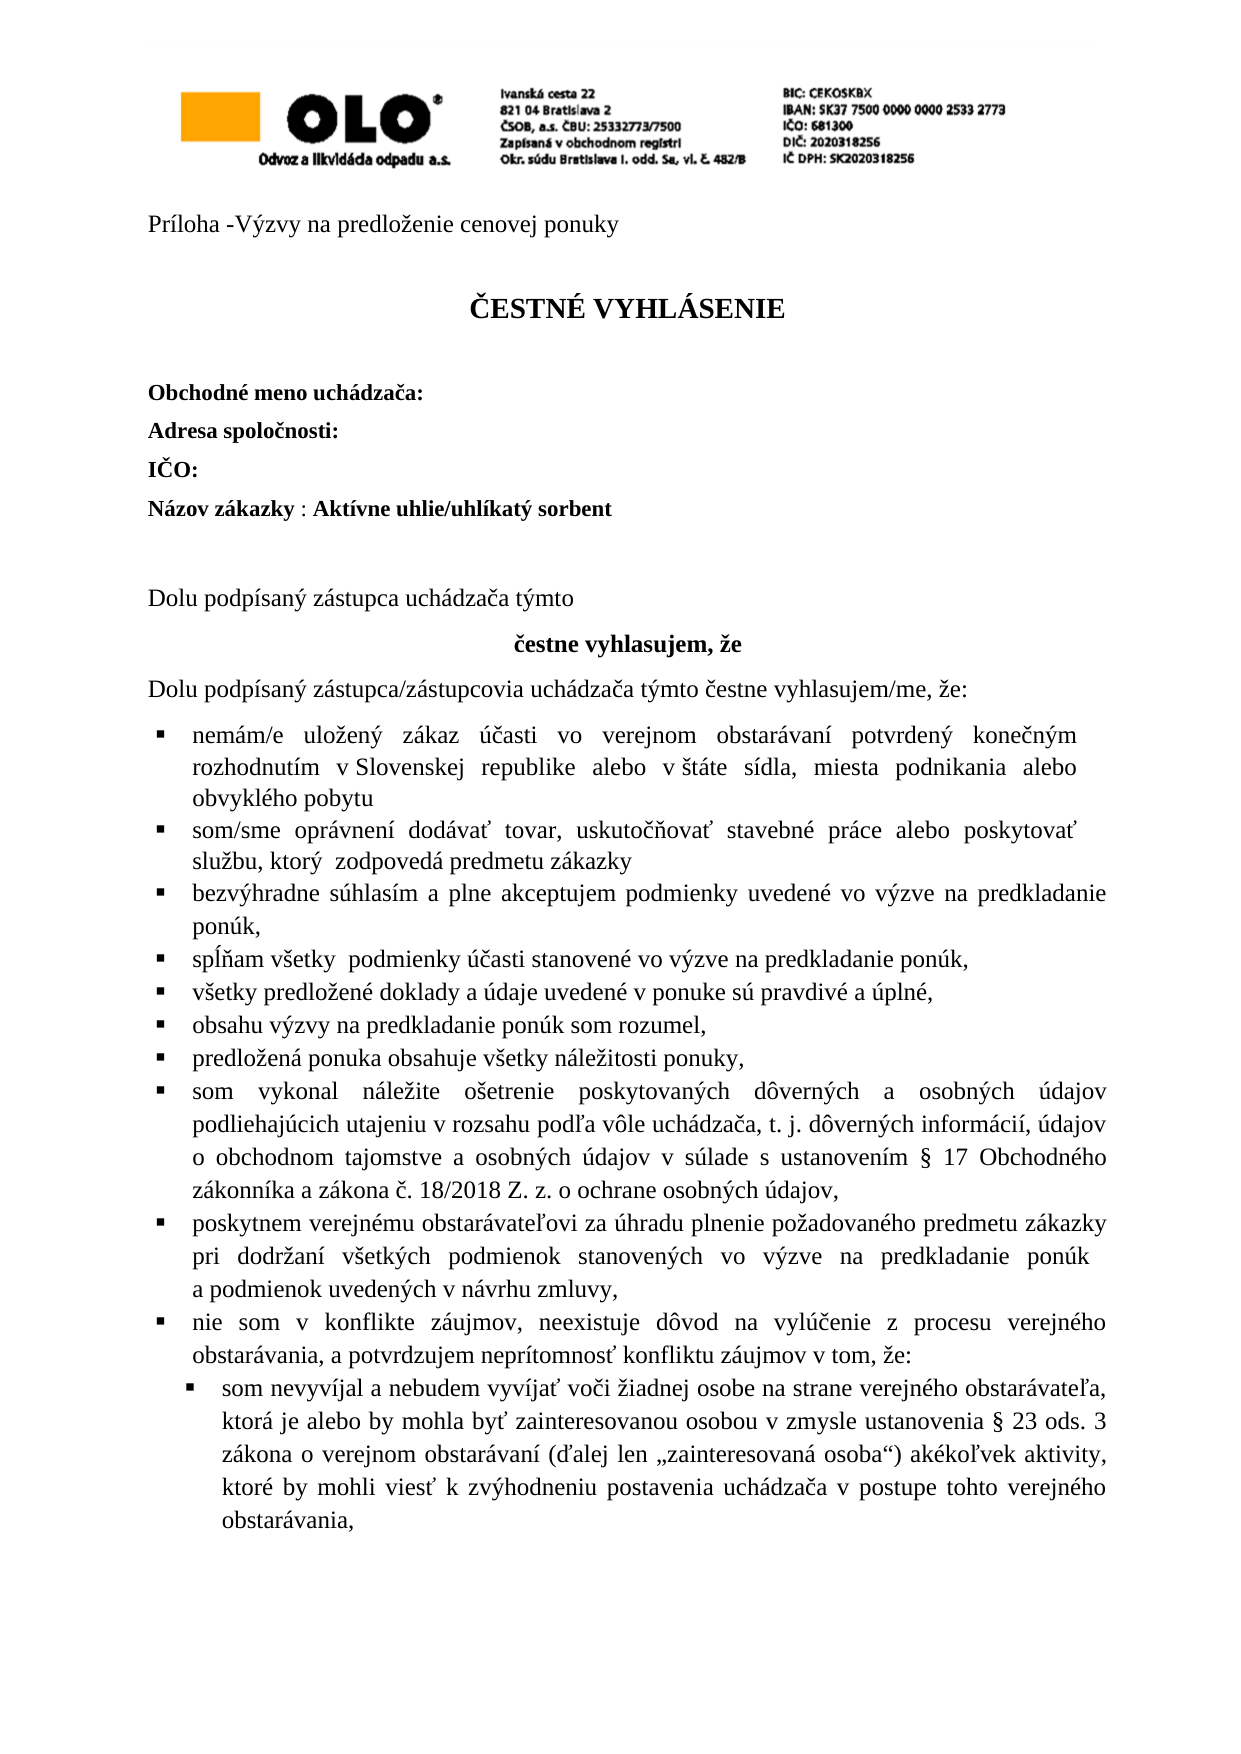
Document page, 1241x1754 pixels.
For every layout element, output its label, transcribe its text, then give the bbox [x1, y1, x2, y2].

text Dolu podpísaný zástupca uchádzača týmto [148, 583, 1107, 612]
list obsahu výzvy na predkladanie ponúk som rozumel, [154, 1010, 1107, 1039]
list spĺňam všetky podmienky účasti stanovené vo výzve na predkladanie ponúk, [154, 944, 1107, 973]
list som nevyvíjal a nebudem vyvíjať voči žiadnej osobe na strane verejného obstarávateľa, ktorá je alebo by mohla byť zainteresovanou osobou v zmysle ustanovenia § 23 ods. 3 zákona o verejnom obstarávaní (ďalej len „zainteresovaná osoba“) akékoľvek aktivity, ktoré by mohli viesť k zvýhodneniu postavenia uchádzača v postupe tohto verejného obstarávania, [184, 1373, 1107, 1534]
text Príloha -Výzvy na predloženie cenovej ponuky [148, 209, 1107, 238]
list všetky predložené doklady a údaje uvedené v ponuke sú pravdivé a úplné, [154, 977, 1107, 1006]
list som/sme oprávnení dodávať tovar, uskutočňovať stavebné práce alebo poskytovať službu, ktorý zodpovedá predmetu zákazky [154, 815, 1077, 875]
text Názov zákazky : Aktívne uhlie/uhlíkatý sorbent [148, 495, 1107, 522]
list poskytnem verejnému obstarávateľovi za úhradu plnenie požadovaného predmetu zákazky pri dodržaní všetkých podmienok stanovených vo výzve na predkladanie ponúk a podmienok uvedených v návrhu zmluvy, [154, 1208, 1107, 1303]
list bezvýhradne súhlasím a plne akceptujem podmienky uvedené vo výzve na predkladanie ponúk, [154, 878, 1107, 939]
text IČO: [148, 456, 1107, 483]
picture [147, 43, 1093, 204]
text Adresa spoločnosti: [148, 417, 1107, 444]
text Obchodné meno uchádzača: [148, 379, 1107, 405]
list nemám/e uložený zákaz účasti vo verejnom obstarávaní potvrdený konečným rozhodnutím v Slovenskej republike alebo v štáte sídla, miesta podnikania alebo obvyklého pobytu [154, 720, 1077, 812]
text ČESTNÉ VYHLÁSENIE [148, 291, 1107, 325]
text čestne vyhlasujem, že [148, 629, 1107, 658]
list som vykonal náležite ošetrenie poskytovaných dôverných a osobných údajov podliehajúcich utajeniu v rozsahu podľa vôle uchádzača, t. j. dôverných informácií, údajov o obchodnom tajomstve a osobných údajov v súlade s ustanovením § 17 Obchodného zákonníka a zákona č. 18/2018 Z. z. o ochrane osobných údajov, [154, 1076, 1107, 1204]
list predložená ponuka obsahuje všetky náležitosti ponuky, [154, 1043, 1107, 1072]
text Dolu podpísaný zástupca/zástupcovia uchádzača týmto čestne vyhlasujem/me, že: [148, 674, 1107, 703]
list nie som v konflikte záujmov, neexistuje dôvod na vylúčenie z procesu verejného obstarávania, a potvrdzujem neprítomnosť konfliktu záujmov v tom, že: [154, 1307, 1107, 1369]
